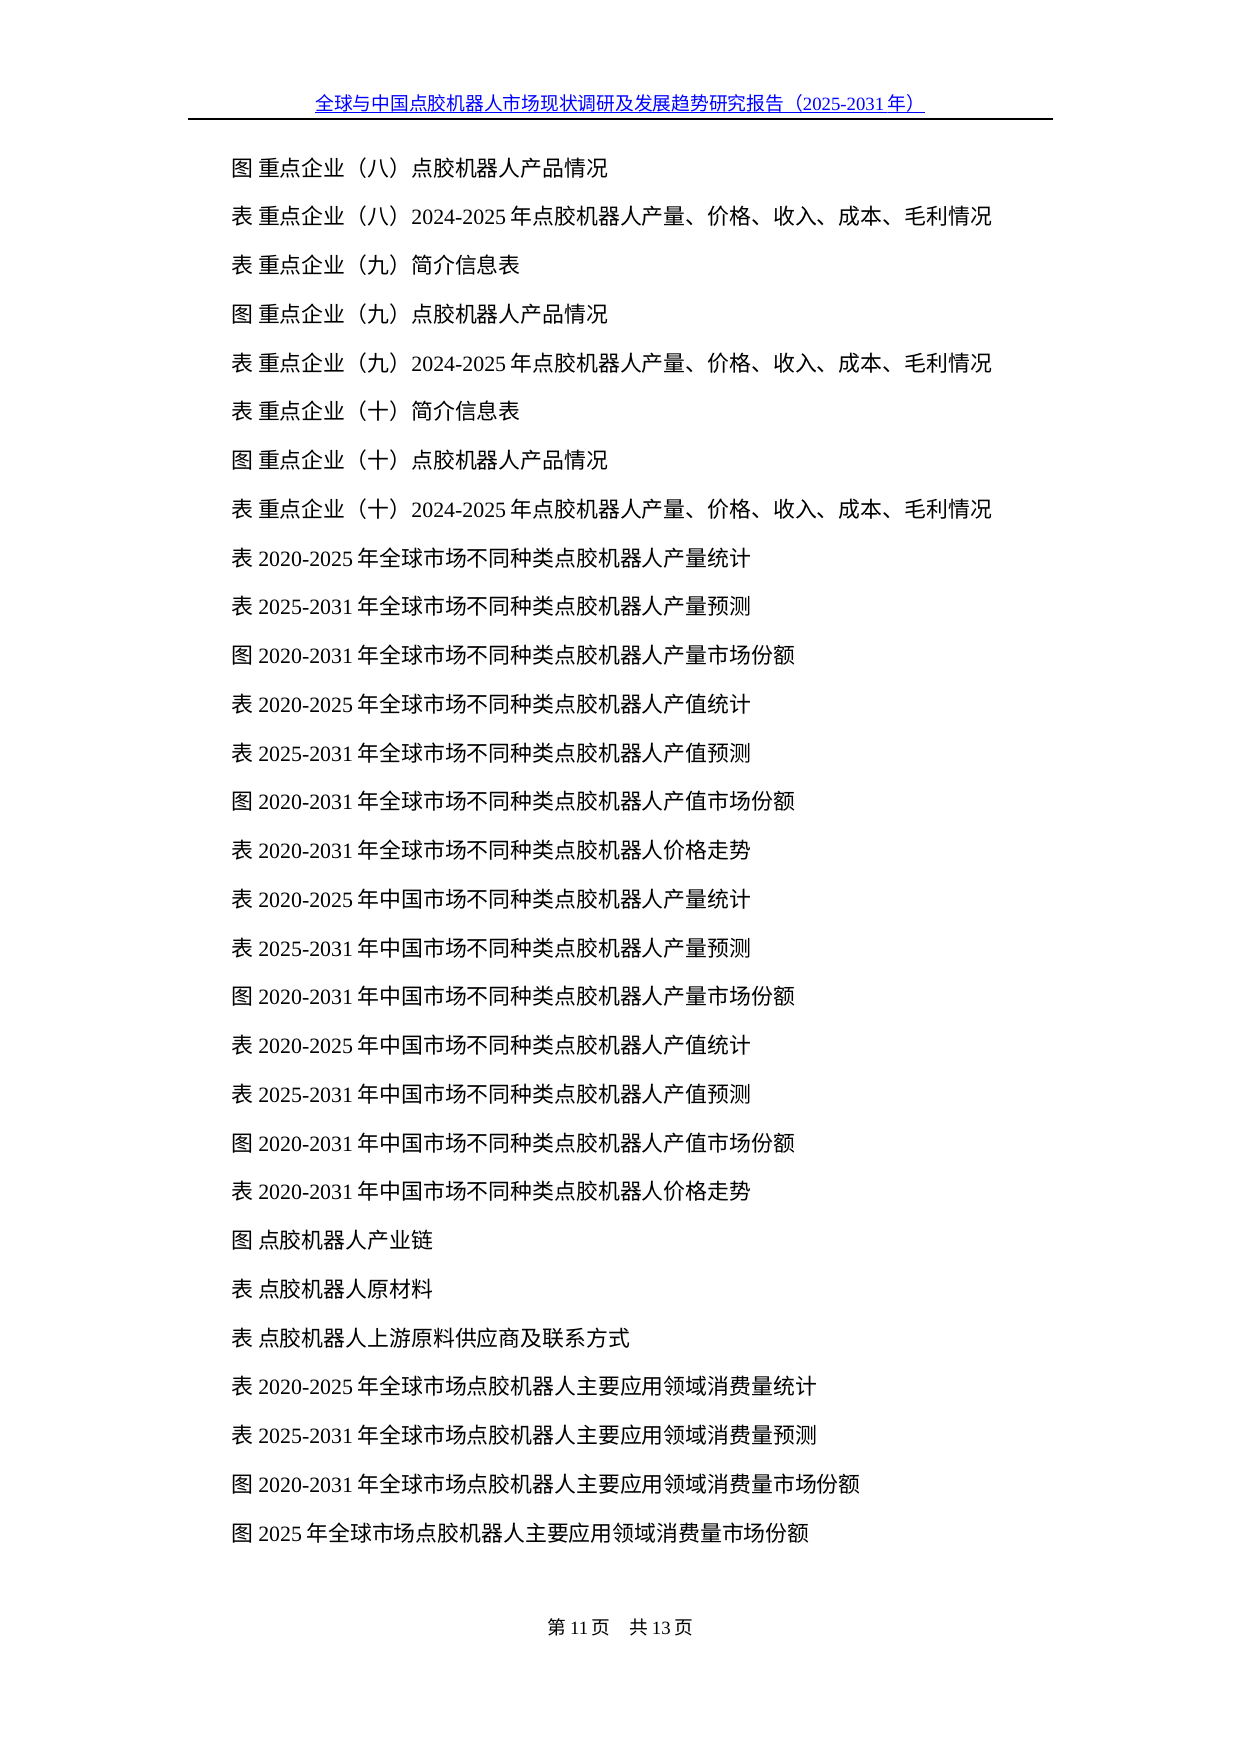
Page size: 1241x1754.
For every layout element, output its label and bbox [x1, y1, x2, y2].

text [187, 150, 1053, 1548]
